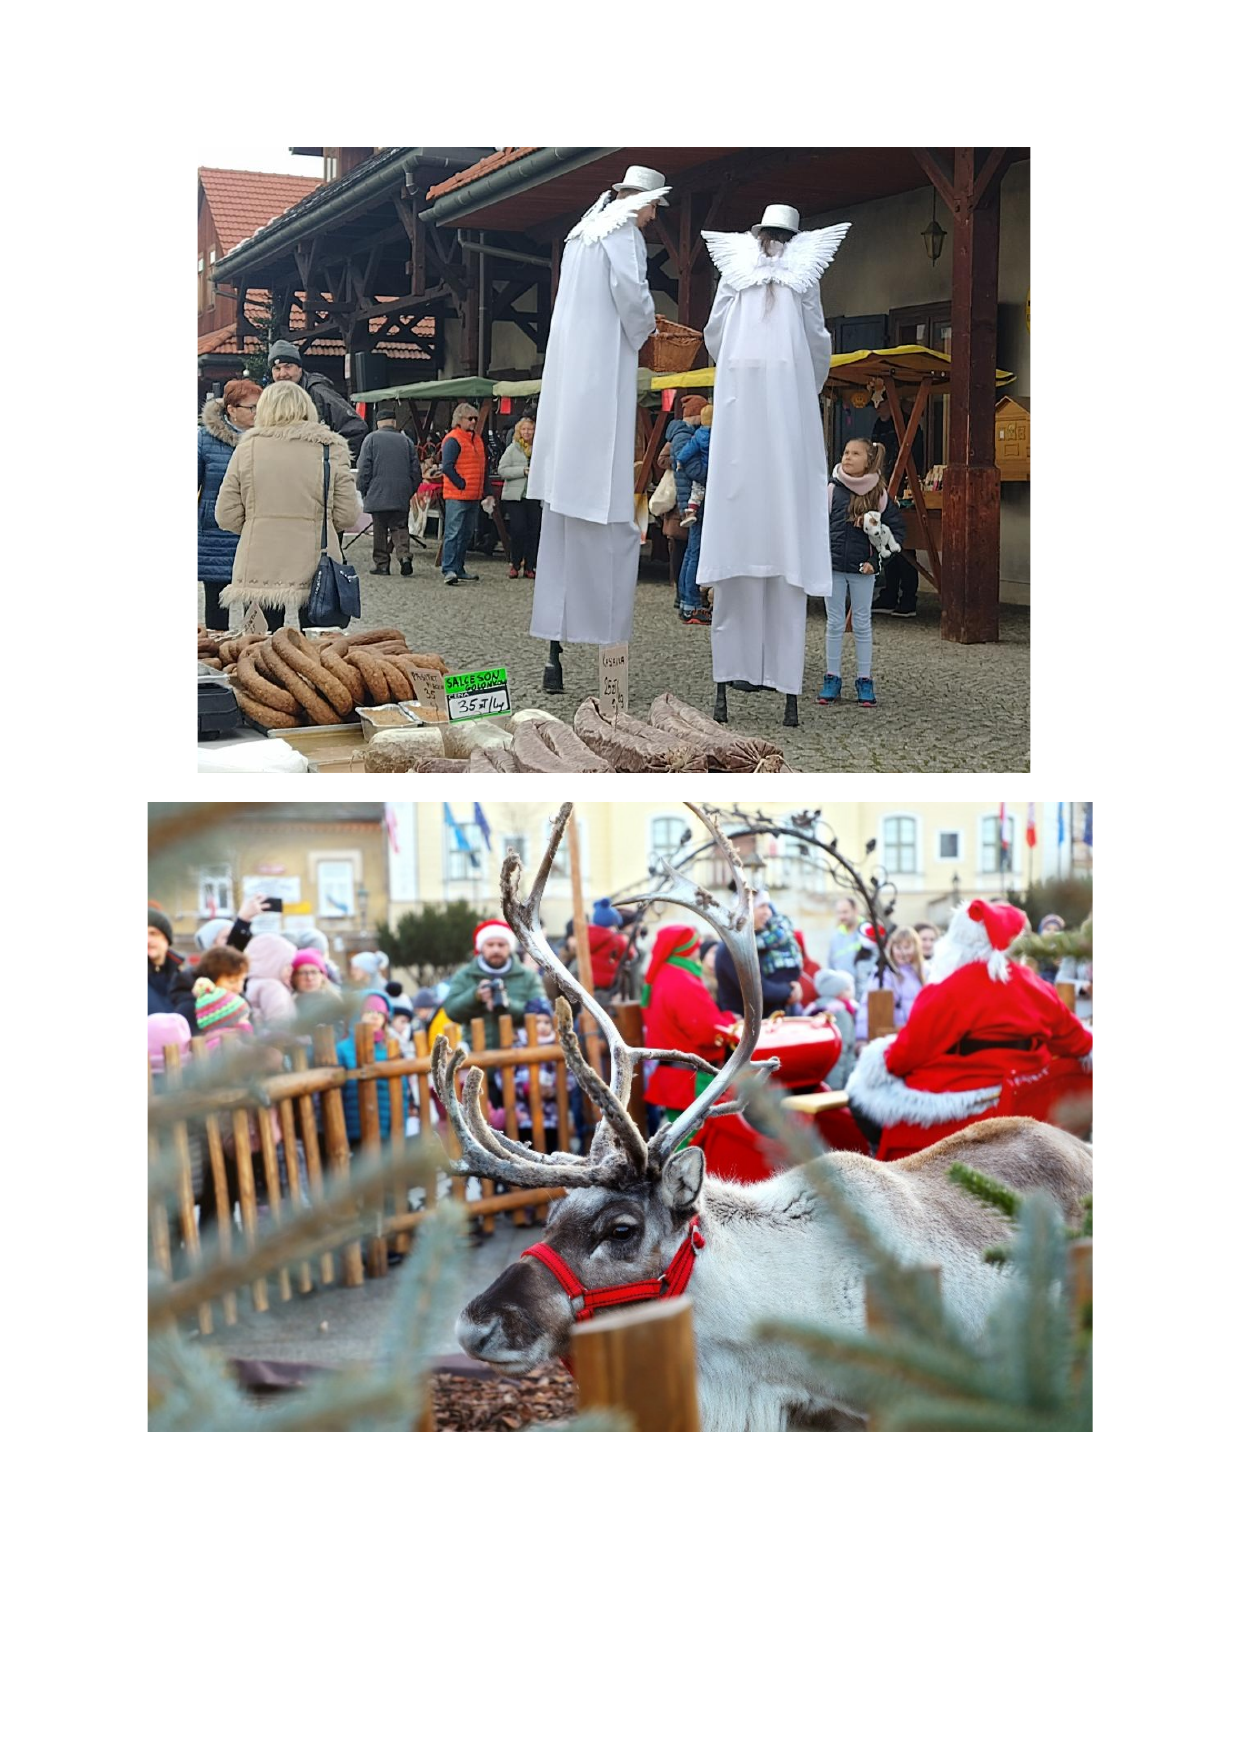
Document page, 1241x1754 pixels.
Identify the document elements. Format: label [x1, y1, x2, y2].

picture [197, 147, 1031, 773]
picture [147, 802, 1093, 1432]
